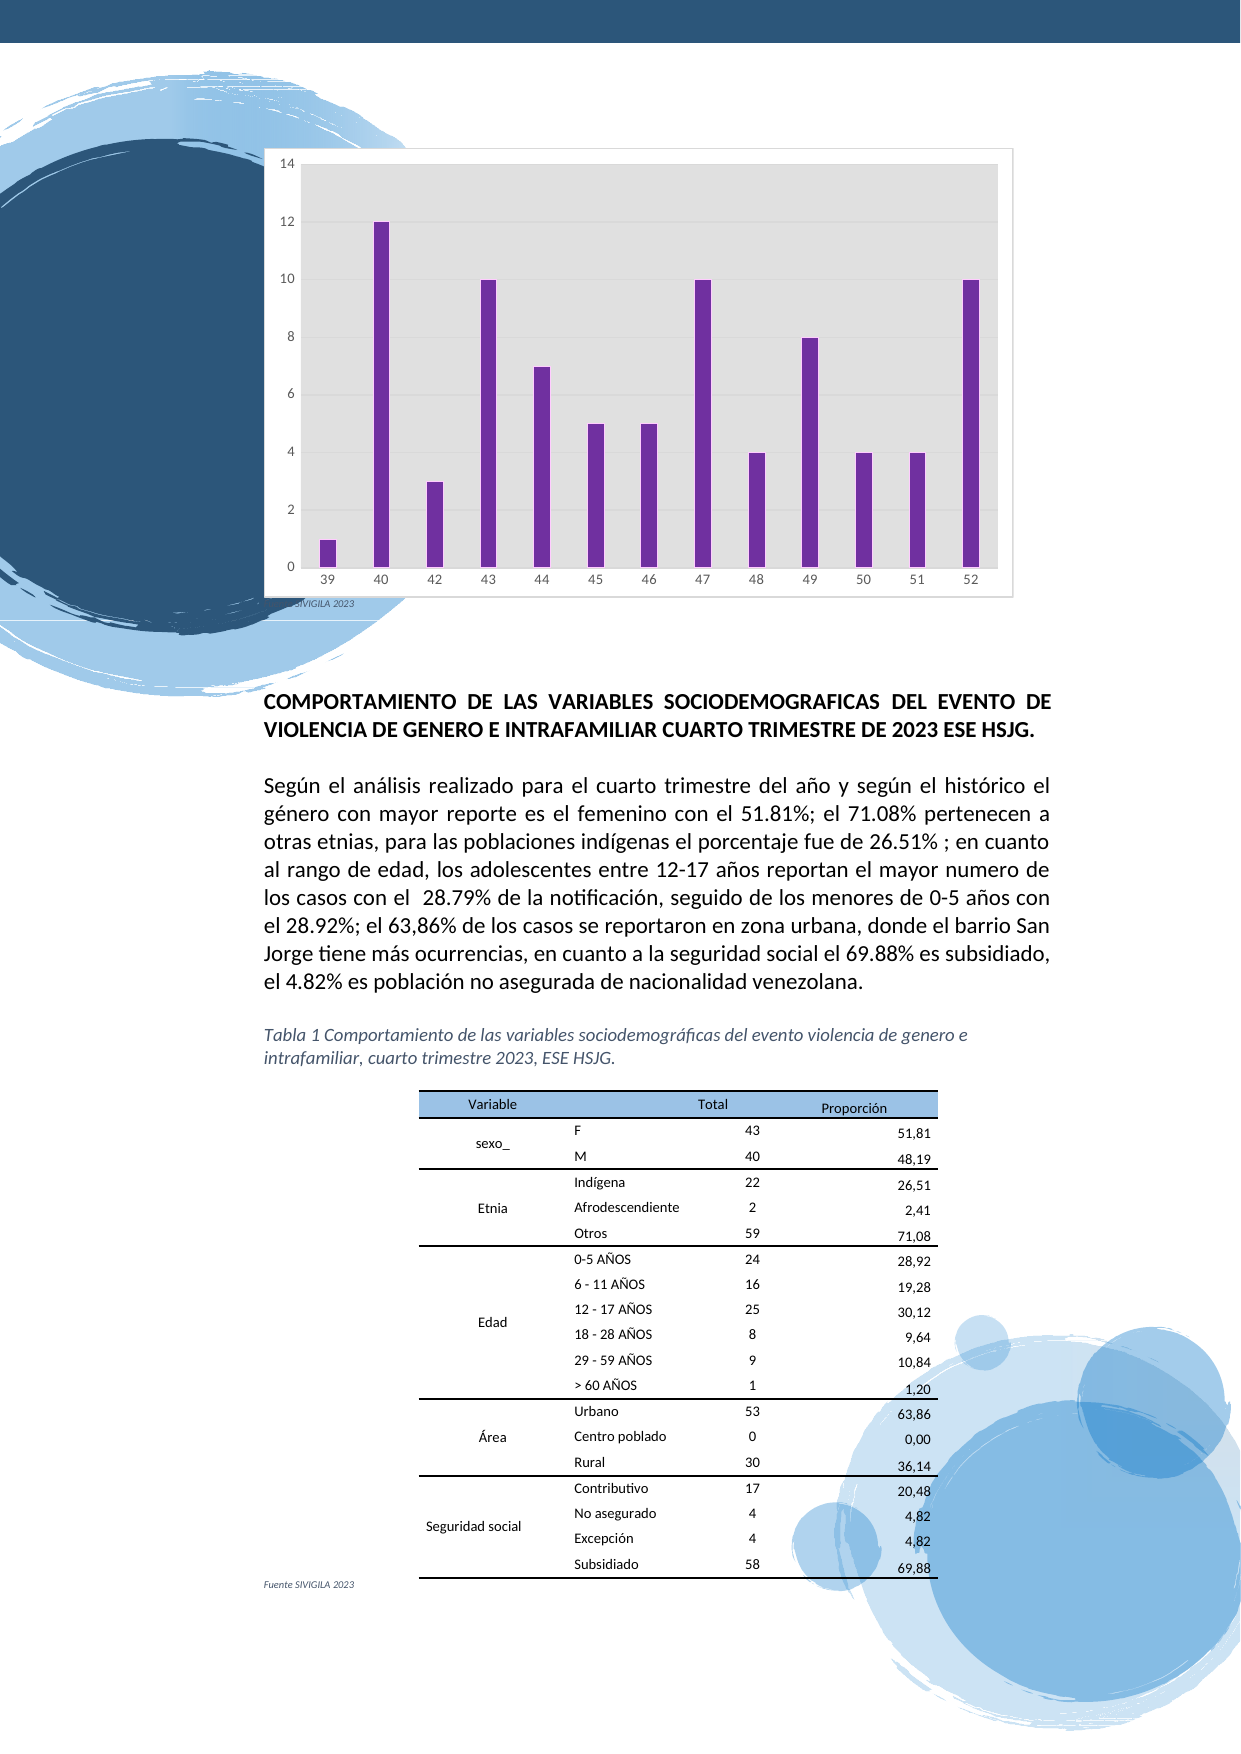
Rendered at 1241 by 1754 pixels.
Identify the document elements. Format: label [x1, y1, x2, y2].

table_cell [235, 148, 252, 1640]
table_cell [252, 148, 1064, 1640]
table_cell [1064, 148, 1240, 1640]
